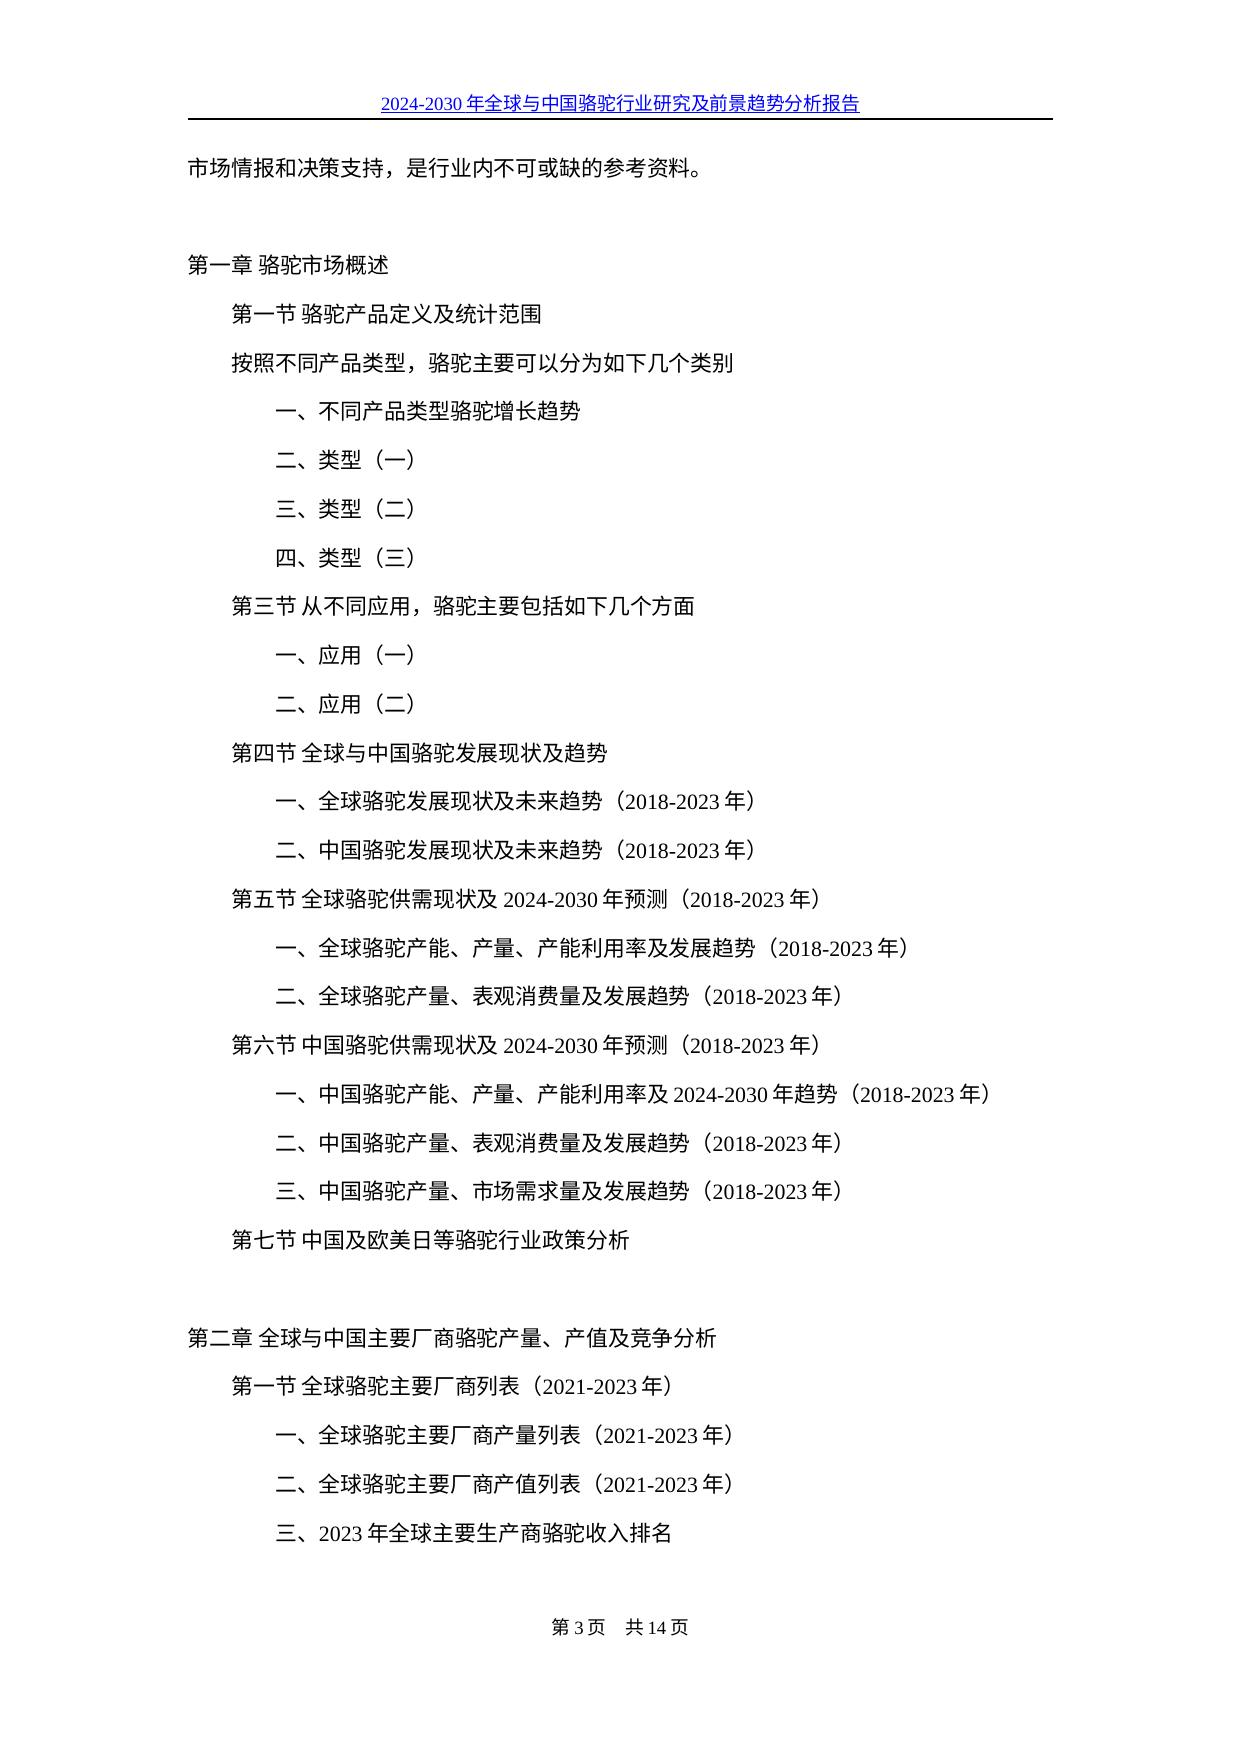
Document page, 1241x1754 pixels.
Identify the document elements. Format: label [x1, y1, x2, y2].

text [187, 150, 1053, 1548]
